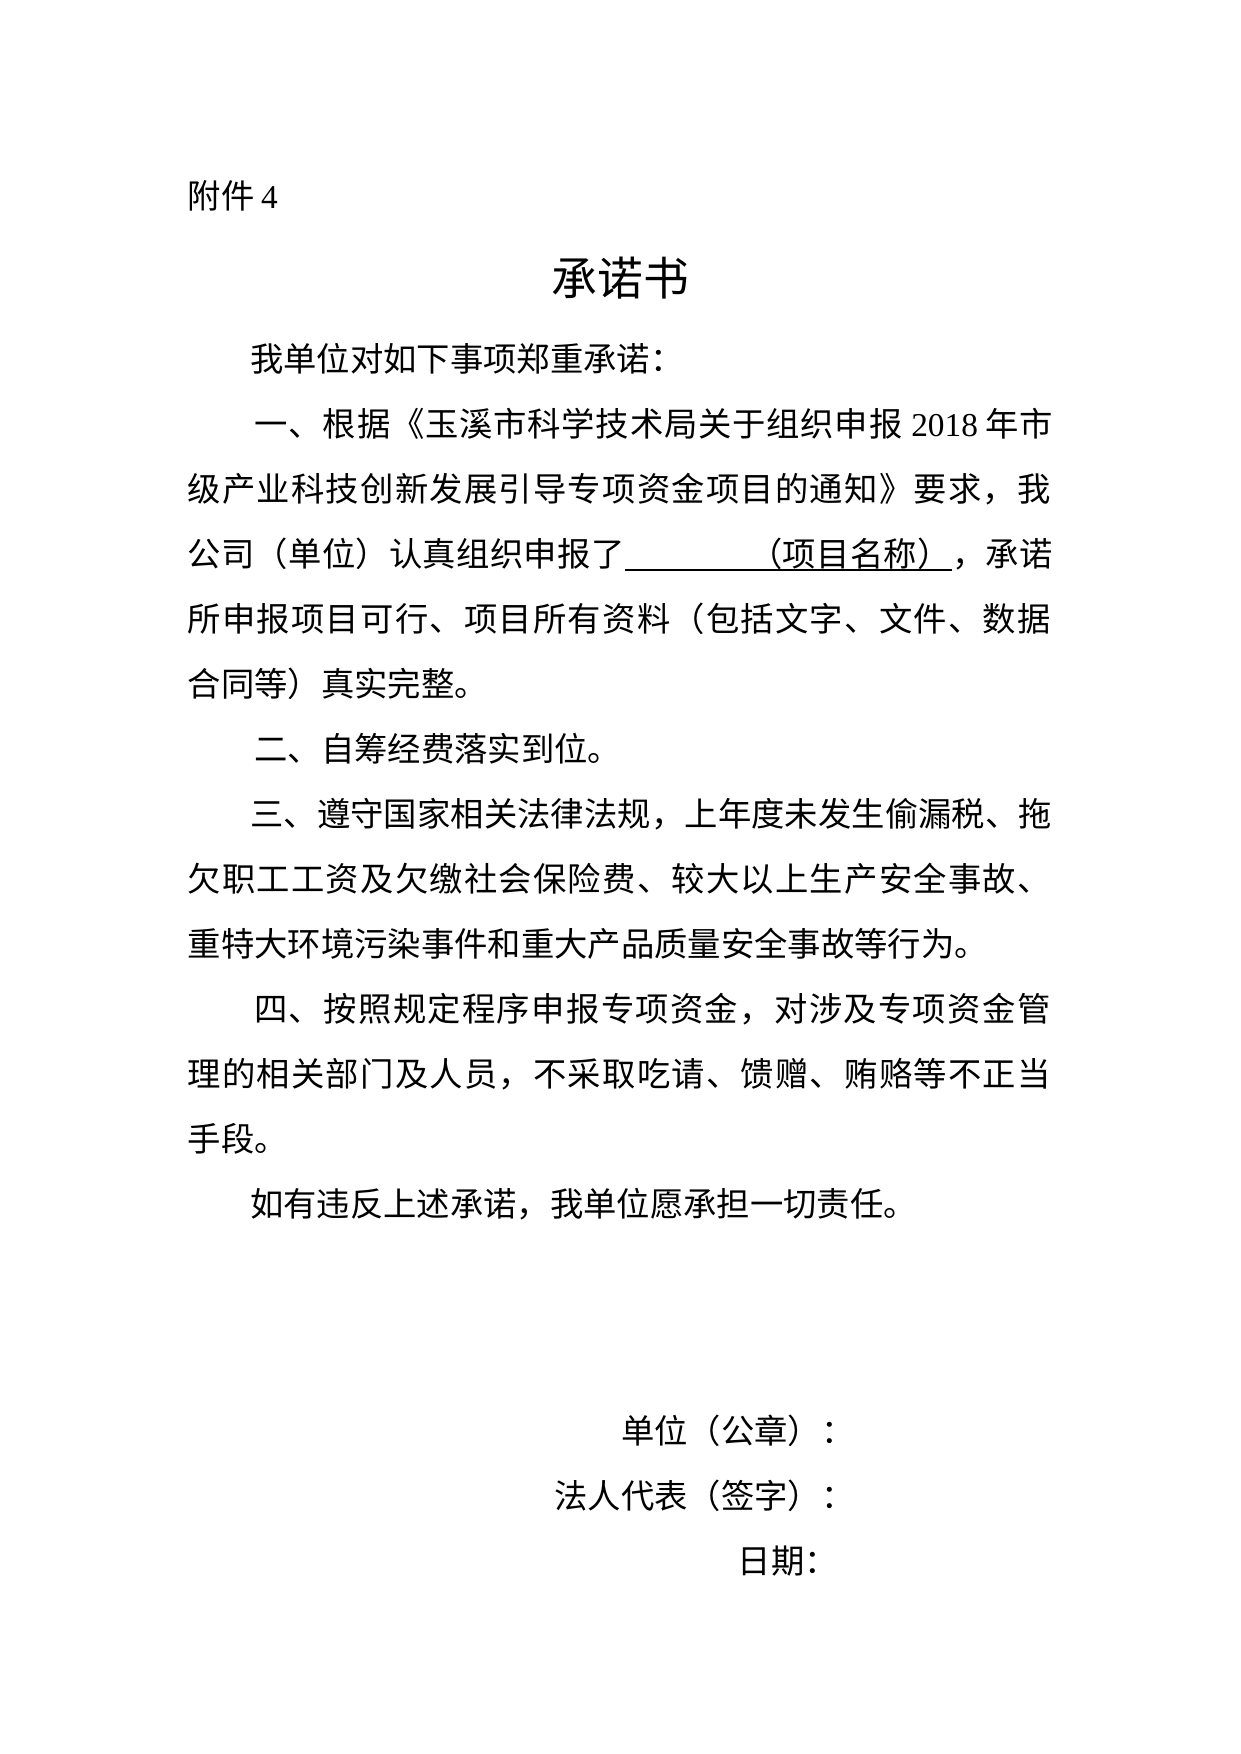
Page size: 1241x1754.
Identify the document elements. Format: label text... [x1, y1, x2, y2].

text 法人代表（签字）： [187, 1462, 990, 1527]
text 我单位对如下事项郑重承诺： [187, 324, 1053, 389]
text 四、按照规定程序申报专项资金，对涉及专项资金管理的相关部门及人员，不采取吃请、馈赠、贿赂等不正当手段。 [187, 974, 1053, 1169]
text 如有违反上述承诺，我单位愿承担一切责任。 [187, 1169, 1053, 1234]
text 一、根据《玉溪市科学技术局关于组织申报2018年市级产业科技创新发展引导专项资金项目的通知》要求，我公司（单位）认真组织申报了 （项目名称），承诺所申报项目可行、项目所有资料（包括文字、文件、数据、合同等）真实完整。 [187, 389, 1053, 714]
text 三、遵守国家相关法律法规，上年度未发生偷漏税、拖欠职工工资及欠缴社会保险费、较大以上生产安全事故、重特大环境污染事件和重大产品质量安全事故等行为。 [187, 779, 1053, 974]
text 日期： [187, 1527, 990, 1592]
text 单位（公章）： [187, 1397, 990, 1462]
text 二、自筹经费落实到位。 [187, 714, 1053, 779]
text 承诺书 [187, 227, 1053, 324]
text 附件4 [187, 162, 1053, 227]
